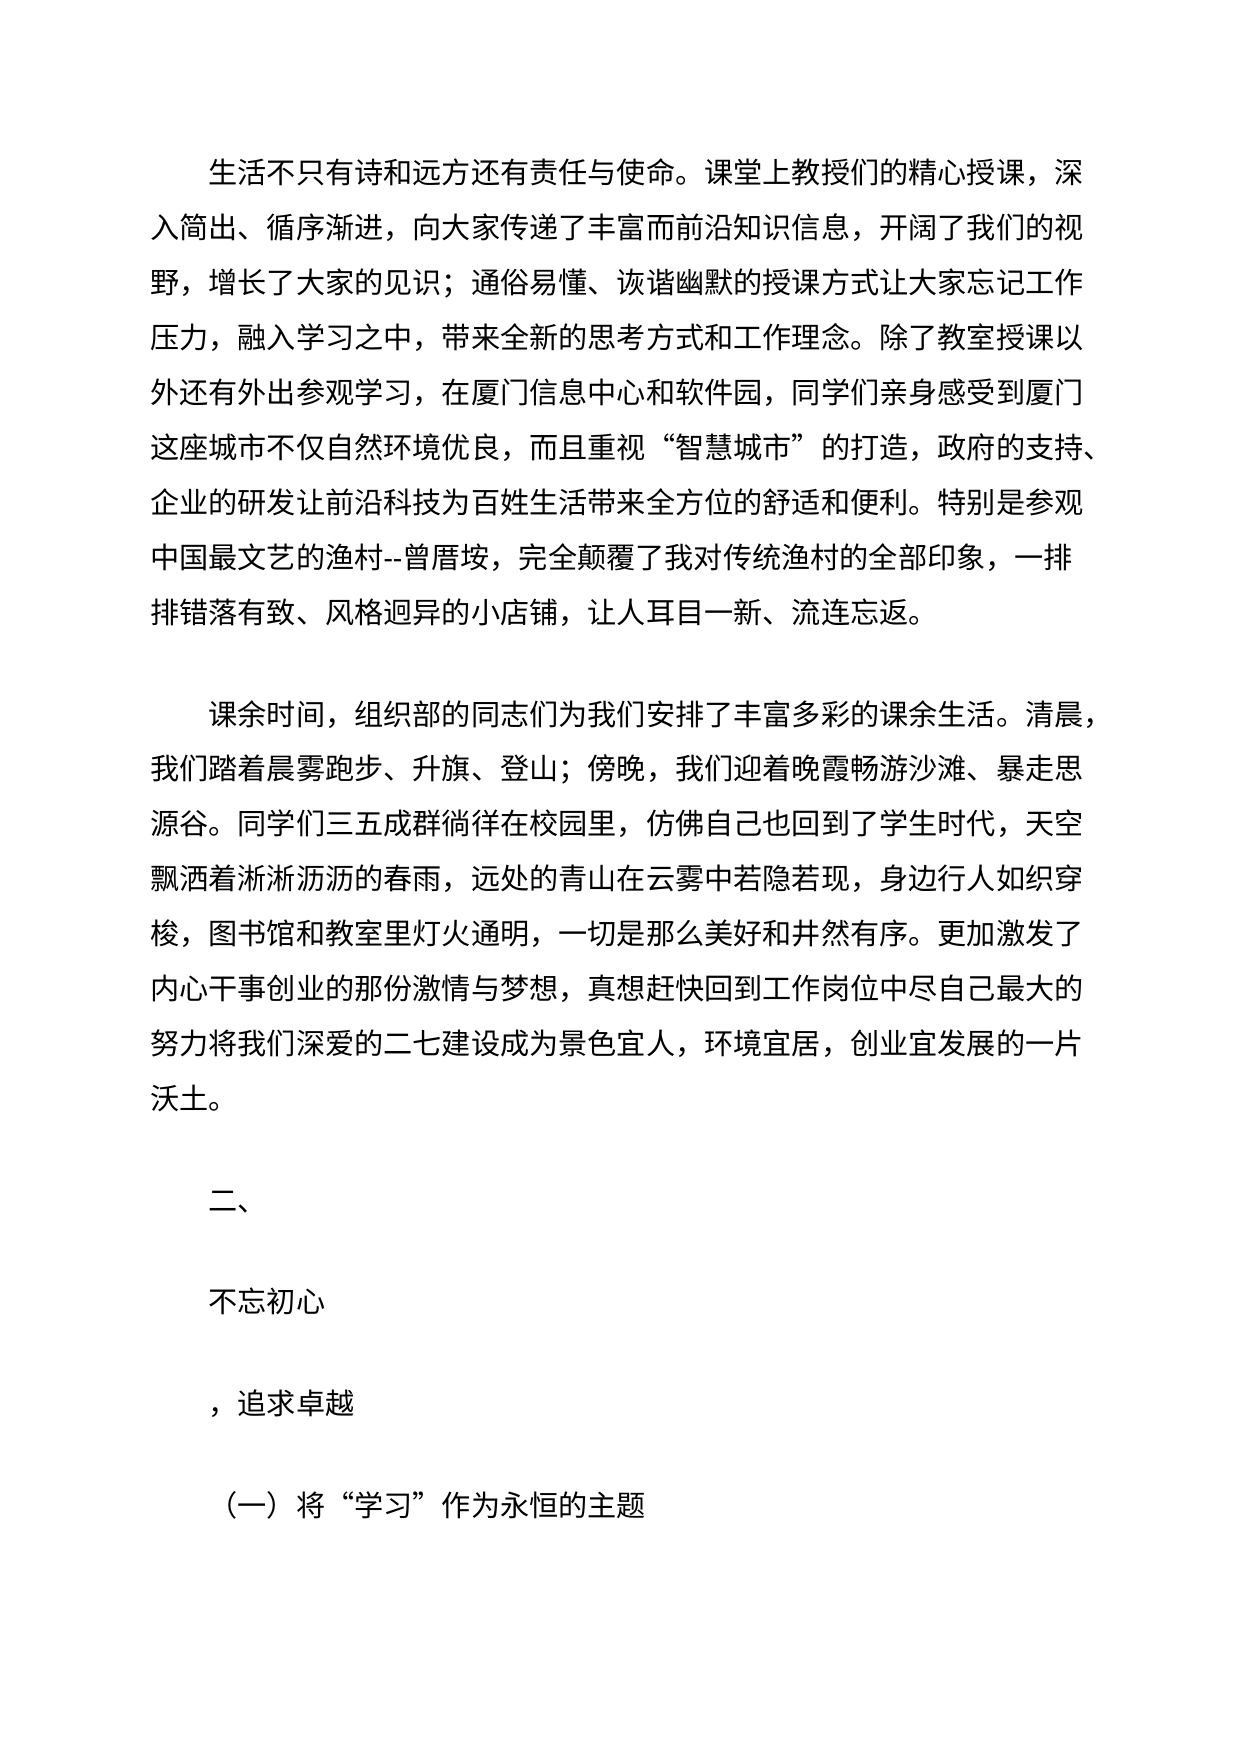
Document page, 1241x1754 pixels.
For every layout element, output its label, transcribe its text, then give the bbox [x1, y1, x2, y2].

text （一）将“学习”作为永恒的主题 [150, 1482, 1090, 1525]
text 课余时间，组织部的同志们为我们安排了丰富多彩的课余生活。清晨，我们踏着晨雾跑步、升旗、登山；傍晚，我们迎着晚霞畅游沙滩、暴走思源谷。同学们三五成群徜徉在校园里，仿佛自己也回到了学生时代，天空飘洒着淅淅沥沥的春雨，远处的青山在云雾中若隐若现，身边行人如织穿梭，图书馆和教室里灯火通明，一切是那么美好和井然有序。更加激发了内心干事创业的那份激情与梦想，真想赶快回到工作岗位中尽自己最大的努力将我们深爱的二七建设成为景色宜人，环境宜居，创业宜发展的一片沃土。 [150, 691, 1090, 1118]
text 不忘初心 [150, 1279, 1090, 1321]
text 生活不只有诗和远方还有责任与使命。课堂上教授们的精心授课，深入简出、循序渐进，向大家传递了丰富而前沿知识信息，开阔了我们的视野，增长了大家的见识；通俗易懂、诙谐幽默的授课方式让大家忘记工作压力，融入学习之中，带来全新的思考方式和工作理念。除了教室授课以外还有外出参观学习，在厦门信息中心和软件园，同学们亲身感受到厦门这座城市不仅自然环境优良，而且重视“智慧城市”的打造，政府的支持、企业的研发让前沿科技为百姓生活带来全方位的舒适和便利。特别是参观中国最文艺的渔村--曾厝垵，完全颠覆了我对传统渔村的全部印象，一排排错落有致、风格迥异的小店铺，让人耳目一新、流连忘返。 [150, 150, 1090, 632]
text ，追求卓越 [150, 1381, 1090, 1423]
text 二、 [150, 1177, 1090, 1219]
